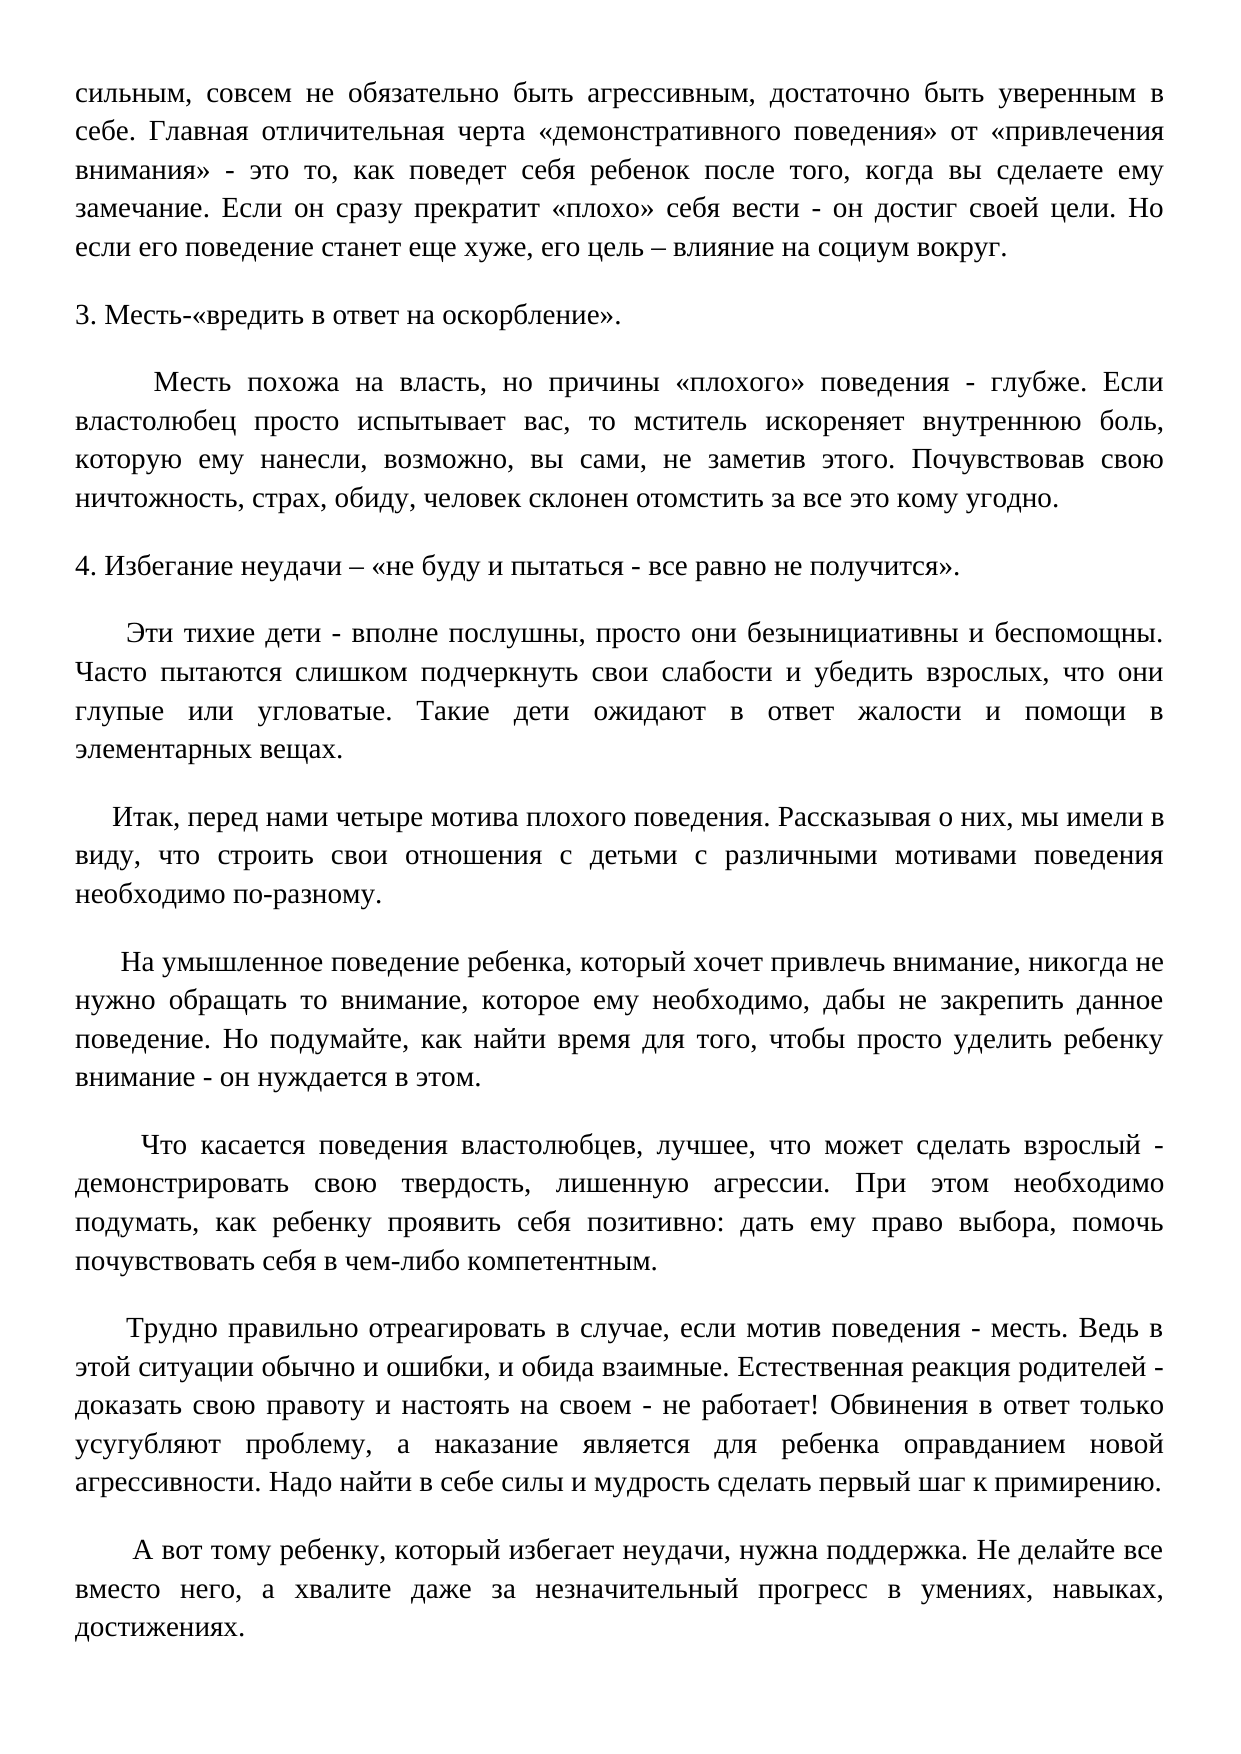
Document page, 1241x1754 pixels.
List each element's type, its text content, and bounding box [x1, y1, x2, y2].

text Что касается поведения властолюбцев, лучшее, что может сделать взрослый - демонстрировать свою твердость, лишенную агрессии. При этом необходимо подумать, как ребенку проявить себя позитивно: дать ему право выбора, помочь почувствовать себя в чем-либо компетентным. [75, 1127, 1165, 1276]
text Итак, перед нами четыре мотива плохого поведения. Рассказывая о них, мы имели в виду, что строить свои отношения с детьми с различными мотивами поведения необходимо по-разному. [75, 799, 1165, 909]
text Эти тихие дети - вполне послушны, просто они безынициативны и беспомощны. Часто пытаются слишком подчеркнуть свои слабости и убедить взрослых, что они глупые или угловатые. Такие дети ожидают в ответ жалости и помощи в элементарных вещах. [75, 616, 1165, 765]
text 4. Избегание неудачи – «не буду и пытаться - все равно не получится». [75, 548, 1165, 581]
text 3. Месть-«вредить в ответ на оскорбление». [75, 297, 1165, 330]
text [75, 75, 1165, 263]
text Месть похожа на власть, но причины «плохого» поведения - глубже. Если властолюбец просто испытывает вас, то мститель искореняет внутреннюю боль, которую ему нанесли, возможно, вы сами, не заметив этого. Почувствовав свою ничтожность, страх, обиду, человек склонен отомстить за все это кому угодно. [75, 364, 1165, 514]
text На умышленное поведение ребенка, который хочет привлечь внимание, никогда не нужно обращать то внимание, которое ему необходимо, дабы не закрепить данное поведение. Но подумайте, как найти время для того, чтобы просто уделить ребенку внимание - он ​​нуждается в этом. [75, 944, 1165, 1093]
text Трудно правильно отреагировать в случае, если мотив поведения - месть. Ведь в этой ситуации обычно и ошибки, и обида взаимные. Естественная реакция родителей - доказать свою правоту и настоять на своем - не работает! Обвинения в ответ только усугубляют проблему, а наказание является для ребенка оправданием новой агрессивности. Надо найти в себе силы и мудрость сделать первый шаг к примирению. [75, 1310, 1165, 1498]
text А вот тому ребенку, который избегает неудачи, нужна поддержка. Не делайте все вместо него, а хвалите даже за незначительный прогресс в умениях, навыках, достижениях. [75, 1532, 1165, 1643]
